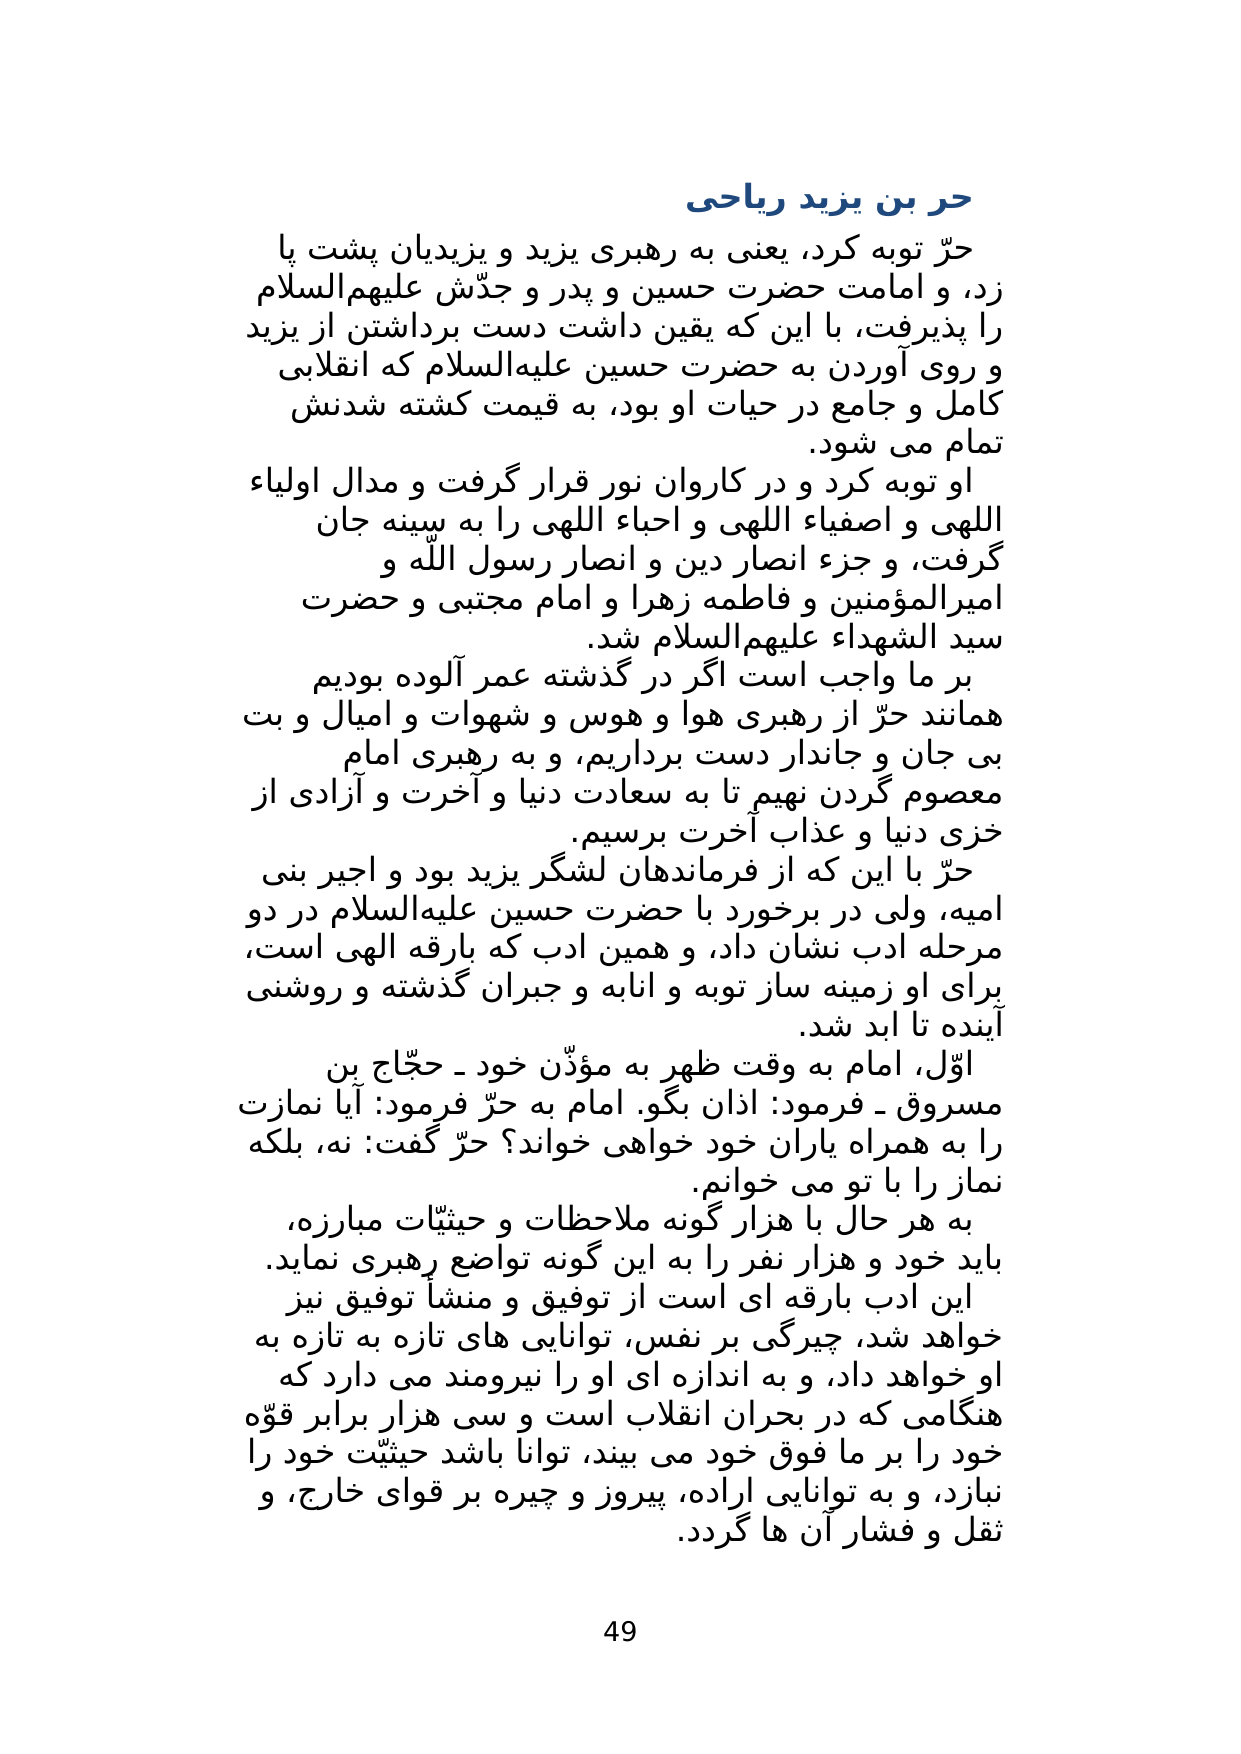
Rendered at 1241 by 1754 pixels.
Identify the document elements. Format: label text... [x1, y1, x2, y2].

text بر ما واجب است اگر در گذشته عمر آلوده بوديم همانند حرّ از رهبرى هوا و هوس و شهوات و اميال و بت بى جان و جاندار دست برداريم، و به رهبرى امام معصوم گردن نهيم تا به سعادت دنيا و آخرت و آزادى از خزى دنيا و عذاب آخرت برسيم. [236, 656, 1004, 850]
text اين ادب بارقه اى است از توفيق و منشأ توفيق نيز خواهد شد، چيرگى بر نفس، توانايى هاى تازه به تازه به او خواهد داد، و به اندازه اى او را نيرومند مى دارد كه هنگامى كه در بحران انقلاب است و سى هزار برابر قوّه خود را بر ما فوق خود مى بيند، توانا باشد حيثيّت خود را نبازد، و به توانايى اراده، پيروز و چيره بر قواى خارج، و ثقل و فشار آن ها گردد. [236, 1278, 1004, 1549]
subtitle حر بن يزيد رياحى [236, 177, 1004, 216]
text او توبه كرد و در كاروان نور قرار گرفت و مدال اولياء اللهى و اصفياء اللهى و احباء اللهى را به سينه جان گرفت، و جزء انصار دين و انصار رسول اللّه و اميرالمؤمنين و فاطمه زهرا و امام مجتبى و حضرت سيد الشهداء عليهم‌السلام شد. [236, 462, 1004, 656]
text حرّ با اين كه از فرماندهان لشگر يزيد بود و اجير بنى اميه، ولى در برخورد با حضرت حسين عليه‌السلام در دو مرحله ادب نشان داد، و همين ادب كه بارقه الهى است، براى او زمينه ساز توبه و انابه و جبران گذشته و روشنى آينده تا ابد شد. [236, 850, 1004, 1044]
text اوّل، امام به وقت ظهر به مؤذّن خود ـ حجّاج بن مسروق ـ فرمود: اذان بگو. امام به حرّ فرمود: آيا نمازت را به همراه ياران خود خواهى خواند؟ حرّ گفت: نه، بلكه نماز را با تو مى خوانم. [236, 1044, 1004, 1200]
text به هر حال با هزار گونه ملاحظات و حيثيّات مبارزه، بايد خود و هزار نفر را به اين گونه تواضع رهبرى نمايد. [236, 1200, 1004, 1278]
text حرّ توبه كرد، يعنى به رهبرى يزيد و يزيديان پشت پا زد، و امامت حضرت حسين و پدر و جدّش عليهم‌السلام را پذيرفت، با اين كه يقين داشت دست برداشتن از يزيد و روى آوردن به حضرت حسين عليه‌السلام كه انقلابى كامل و جامع در حيات او بود، به قيمت كشته شدنش تمام مى شود. [236, 228, 1004, 462]
